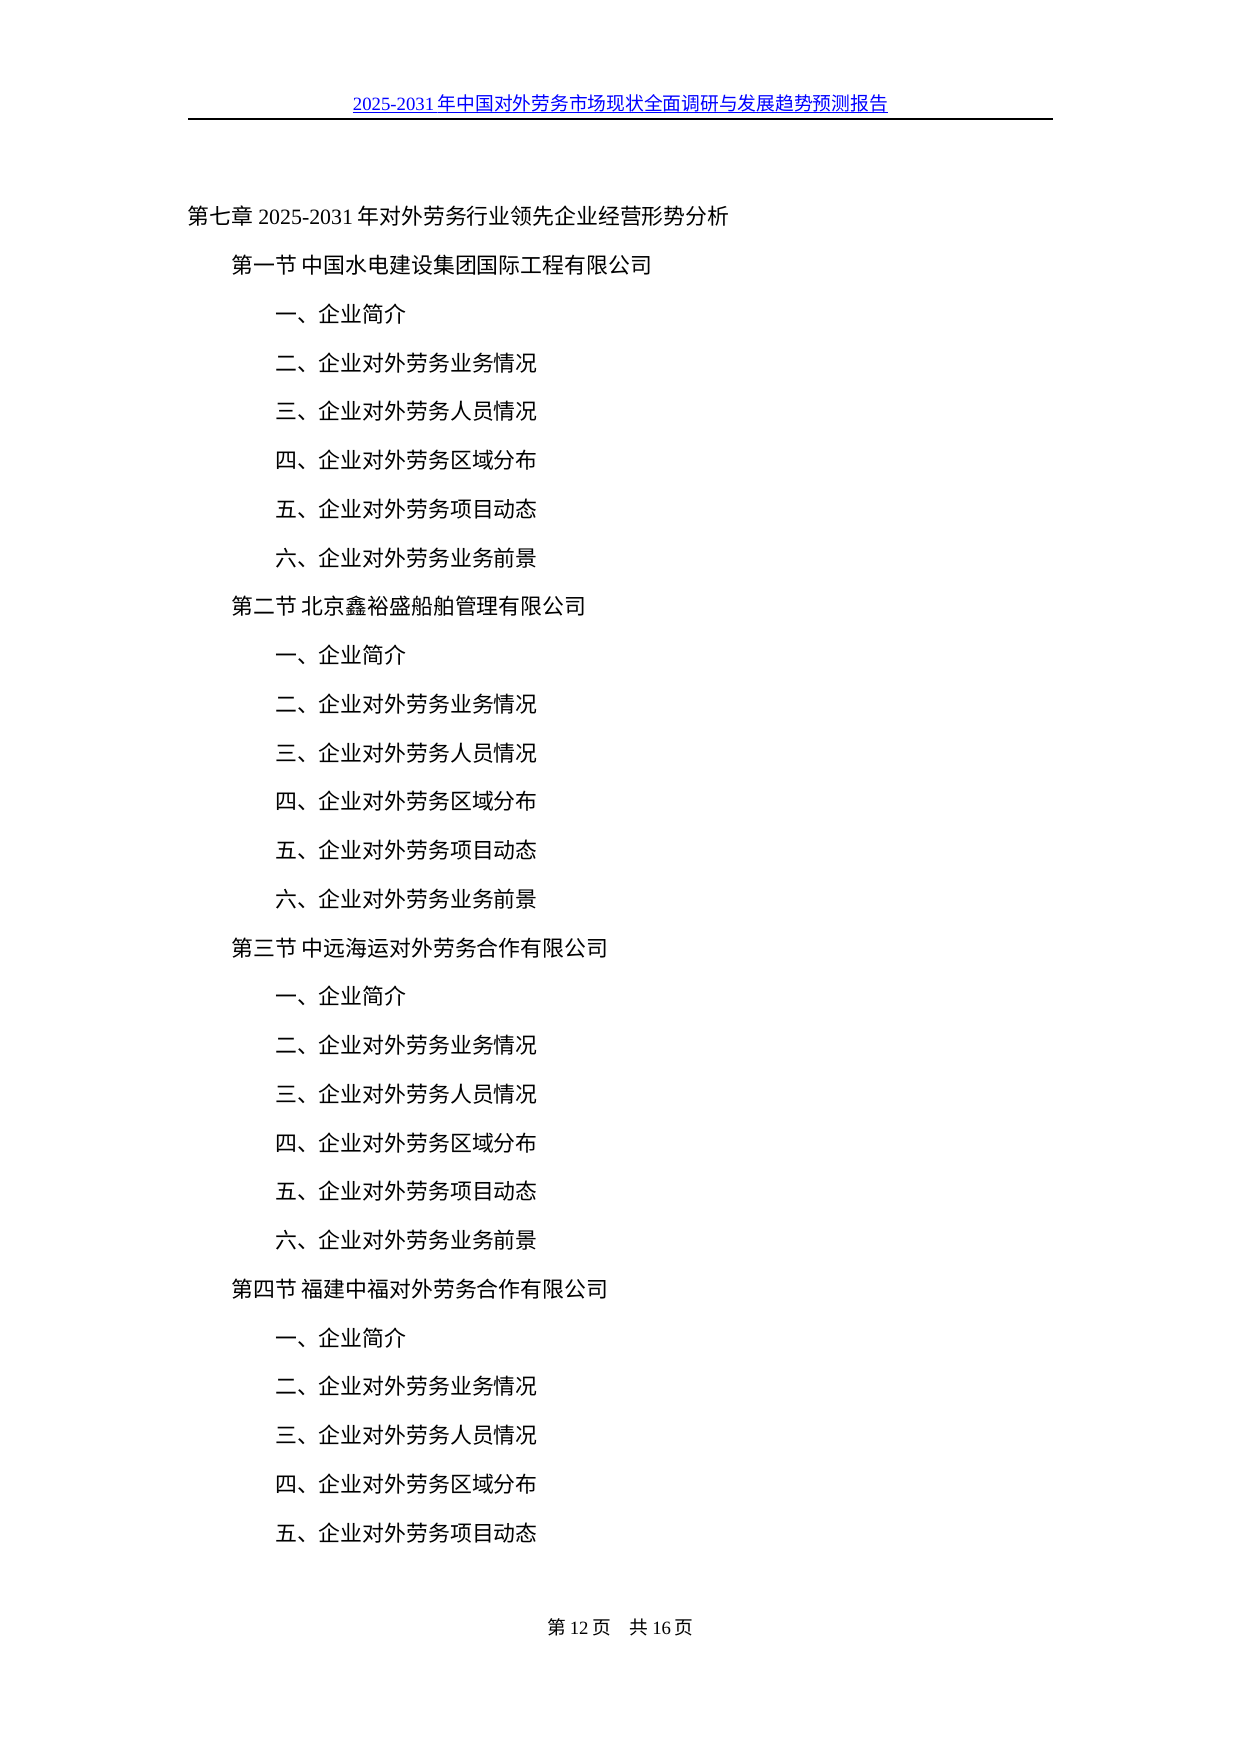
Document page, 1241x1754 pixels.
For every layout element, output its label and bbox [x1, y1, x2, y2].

text [187, 150, 1053, 1548]
